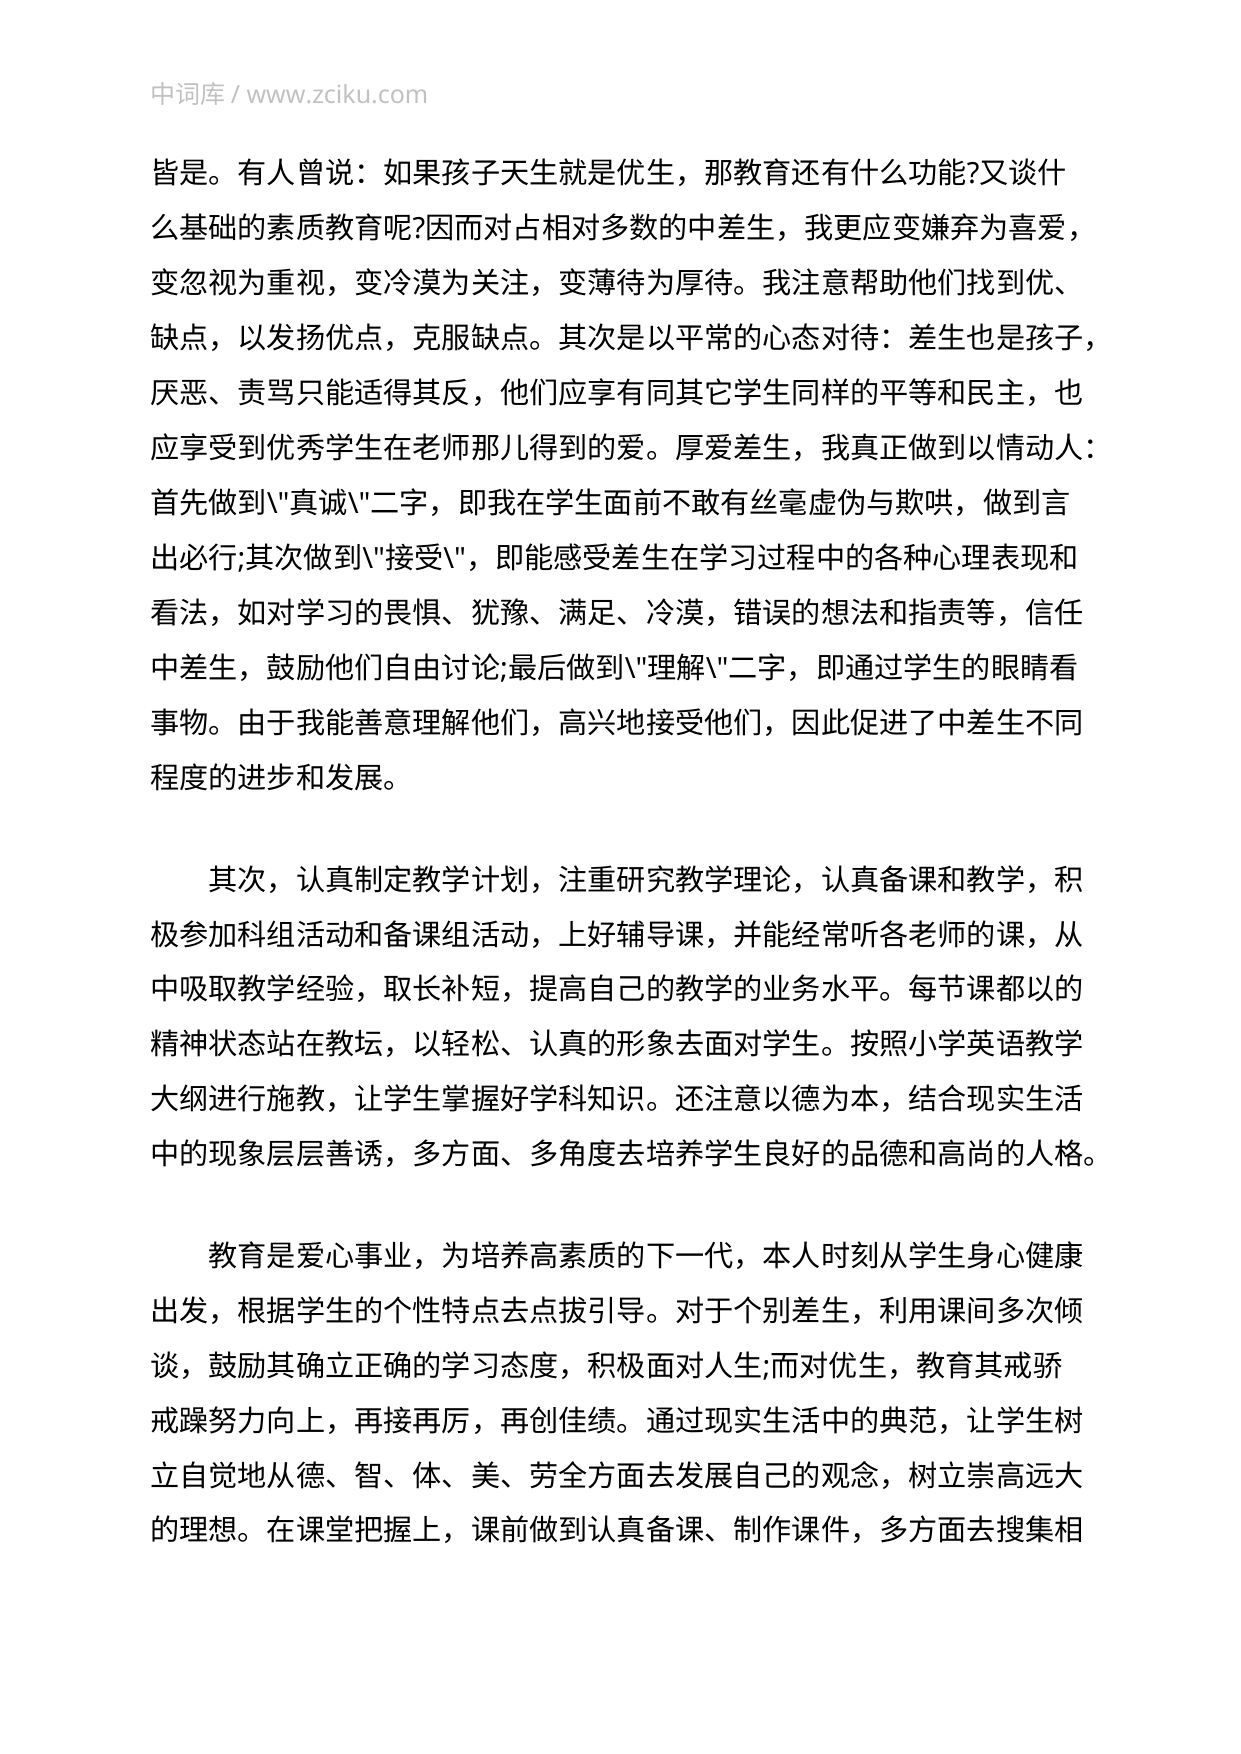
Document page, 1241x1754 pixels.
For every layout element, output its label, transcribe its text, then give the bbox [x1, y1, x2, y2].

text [150, 1232, 1090, 1549]
text 其次，认真制定教学计划，注重研究教学理论，认真备课和教学，积极参加科组活动和备课组活动，上好辅导课，并能经常听各老师的课，从中吸取教学经验，取长补短，提高自己的教学的业务水平。每节课都以的精神状态站在教坛，以轻松、认真的形象去面对学生。按照小学英语教学大纲进行施教，让学生掌握好学科知识。还注意以德为本，结合现实生活中的现象层层善诱，多方面、多角度去培养学生良好的品德和高尚的人格。 [150, 856, 1090, 1173]
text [150, 150, 1090, 797]
